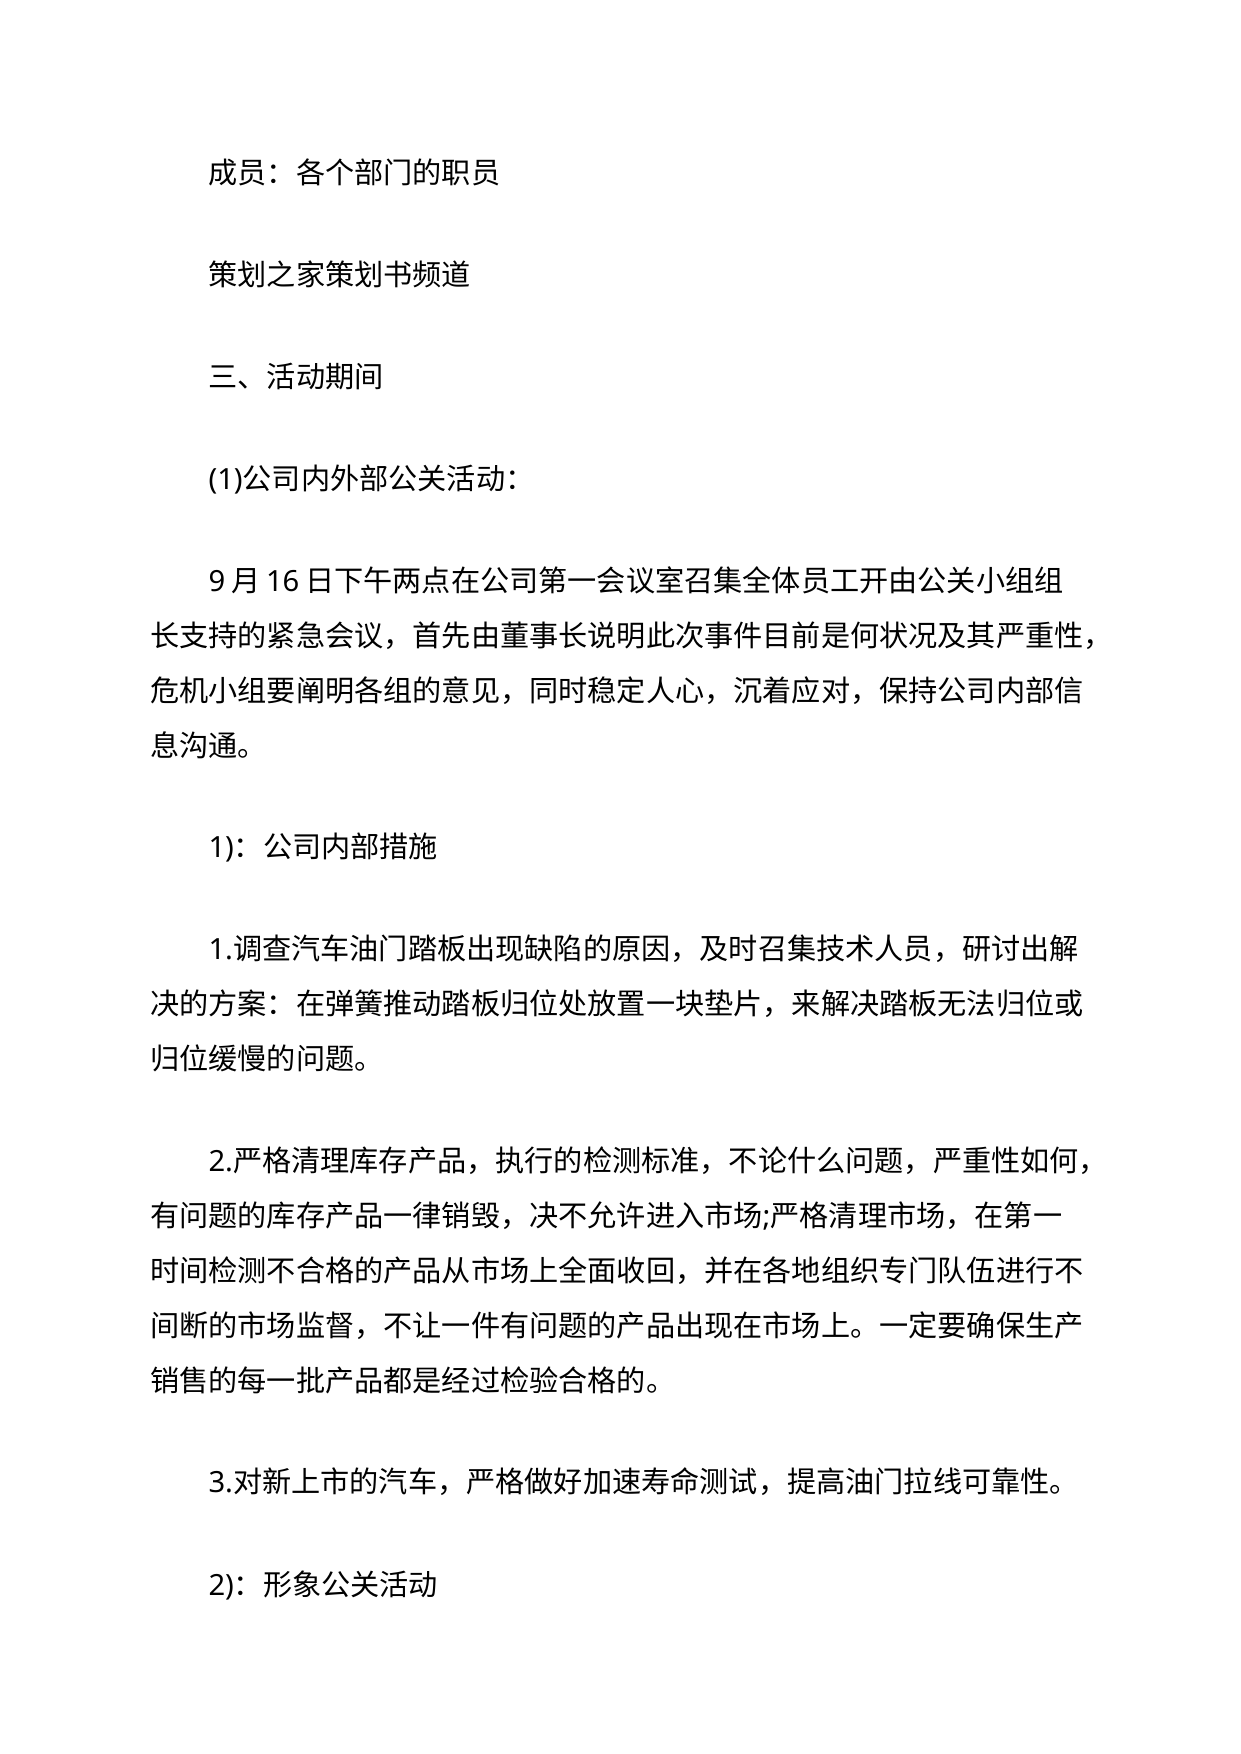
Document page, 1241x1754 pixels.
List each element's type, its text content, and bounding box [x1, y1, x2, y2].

text 9月16日下午两点在公司第一会议室召集全体员工开由公关小组组长支持的紧急会议，首先由董事长说明此次事件目前是何状况及其严重性，危机小组要阐明各组的意见，同时稳定人心，沉着应对，保持公司内部信息沟通。 [150, 557, 1090, 764]
text 2.严格清理库存产品，执行的检测标准，不论什么问题，严重性如何，有问题的库存产品一律销毁，决不允许进入市场;严格清理市场，在第一时间检测不合格的产品从市场上全面收回，并在各地组织专门队伍进行不间断的市场监督，不让一件有问题的产品出现在市场上。一定要确保生产销售的每一批产品都是经过检验合格的。 [150, 1137, 1090, 1399]
text 三、活动期间 [150, 353, 1090, 396]
text 1)：公司内部措施 [150, 824, 1090, 866]
text 2)：形象公关活动 [150, 1561, 1090, 1603]
text (1)公司内外部公关活动： [150, 455, 1090, 498]
text 成员：各个部门的职员 [150, 150, 1090, 192]
text 1.调查汽车油门踏板出现缺陷的原因，及时召集技术人员，研讨出解决的方案：在弹簧推动踏板归位处放置一块垫片，来解决踏板无法归位或归位缓慢的问题。 [150, 926, 1090, 1078]
text 策划之家策划书频道 [150, 252, 1090, 294]
text 3.对新上市的汽车，严格做好加速寿命测试，提高油门拉线可靠性。 [150, 1459, 1090, 1501]
